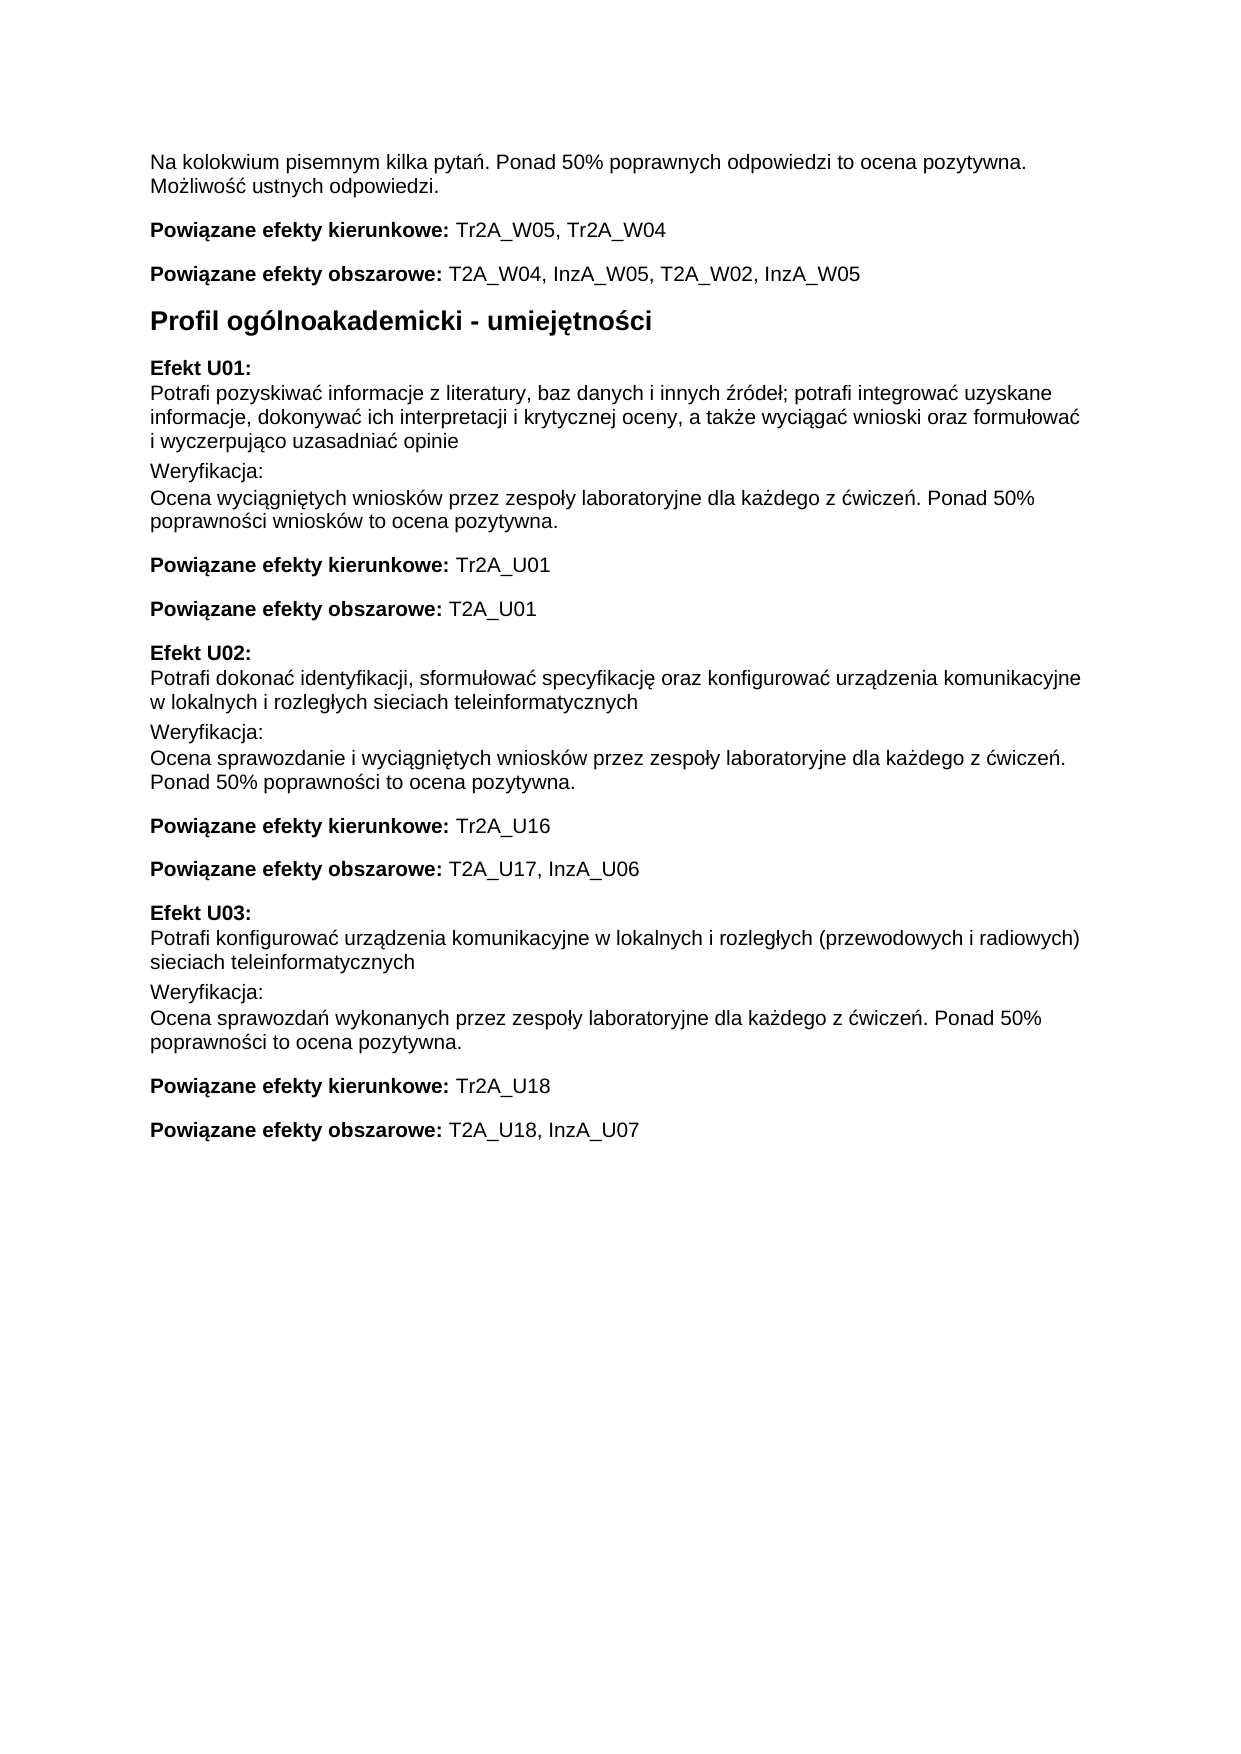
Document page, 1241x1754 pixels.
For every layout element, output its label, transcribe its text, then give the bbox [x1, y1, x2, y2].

text Weryfikacja: [150, 459, 1090, 483]
text Weryfikacja: [150, 980, 1090, 1004]
text Powiązane efekty kierunkowe: Tr2A_W05, Tr2A_W04 [150, 218, 1090, 242]
text Efekt U02: [150, 641, 1090, 664]
text Powiązane efekty obszarowe: T2A_U01 [150, 597, 1090, 621]
text Powiązane efekty obszarowe: T2A_U17, InzA_U06 [150, 857, 1090, 881]
text Ocena wyciągniętych wniosków przez zespoły laboratoryjne dla każdego z ćwiczeń. Ponad 50% poprawności wniosków to ocena pozytywna. [150, 485, 1090, 533]
text Powiązane efekty kierunkowe: Tr2A_U18 [150, 1074, 1090, 1098]
text Potrafi konfigurować urządzenia komunikacyjne w lokalnych i rozległych (przewodowych i radiowych) sieciach teleinformatycznych [150, 926, 1090, 974]
text Potrafi dokonać identyfikacji, sformułować specyfikację oraz konfigurować urządzenia komunikacyjne w lokalnych i rozległych sieciach teleinformatycznych [150, 666, 1090, 713]
text Efekt U03: [150, 901, 1090, 925]
text Powiązane efekty kierunkowe: Tr2A_U16 [150, 813, 1090, 837]
subtitle Profil ogólnoakademicki - umiejętności [150, 305, 1090, 336]
text Ocena sprawozdanie i wyciągniętych wniosków przez zespoły laboratoryjne dla każdego z ćwiczeń. Ponad 50% poprawności to ocena pozytywna. [150, 746, 1090, 794]
text Ocena sprawozdań wykonanych przez zespoły laboratoryjne dla każdego z ćwiczeń. Ponad 50% poprawności to ocena pozytywna. [150, 1006, 1090, 1054]
text Powiązane efekty obszarowe: T2A_W04, InzA_W05, T2A_W02, InzA_W05 [150, 261, 1090, 285]
text Weryfikacja: [150, 720, 1090, 744]
text Potrafi pozyskiwać informacje z literatury, baz danych i innych źródeł; potrafi integrować uzyskane informacje, dokonywać ich interpretacji i krytycznej oceny, a także wyciągać wnioski oraz formułować i wyczerpująco uzasadniać opinie [150, 381, 1090, 453]
text Efekt U01: [150, 356, 1090, 380]
text Powiązane efekty kierunkowe: Tr2A_U01 [150, 553, 1090, 577]
text Na kolokwium pisemnym kilka pytań. Ponad 50% poprawnych odpowiedzi to ocena pozytywna. Możliwość ustnych odpowiedzi. [150, 150, 1090, 198]
text Powiązane efekty obszarowe: T2A_U18, InzA_U07 [150, 1118, 1090, 1142]
